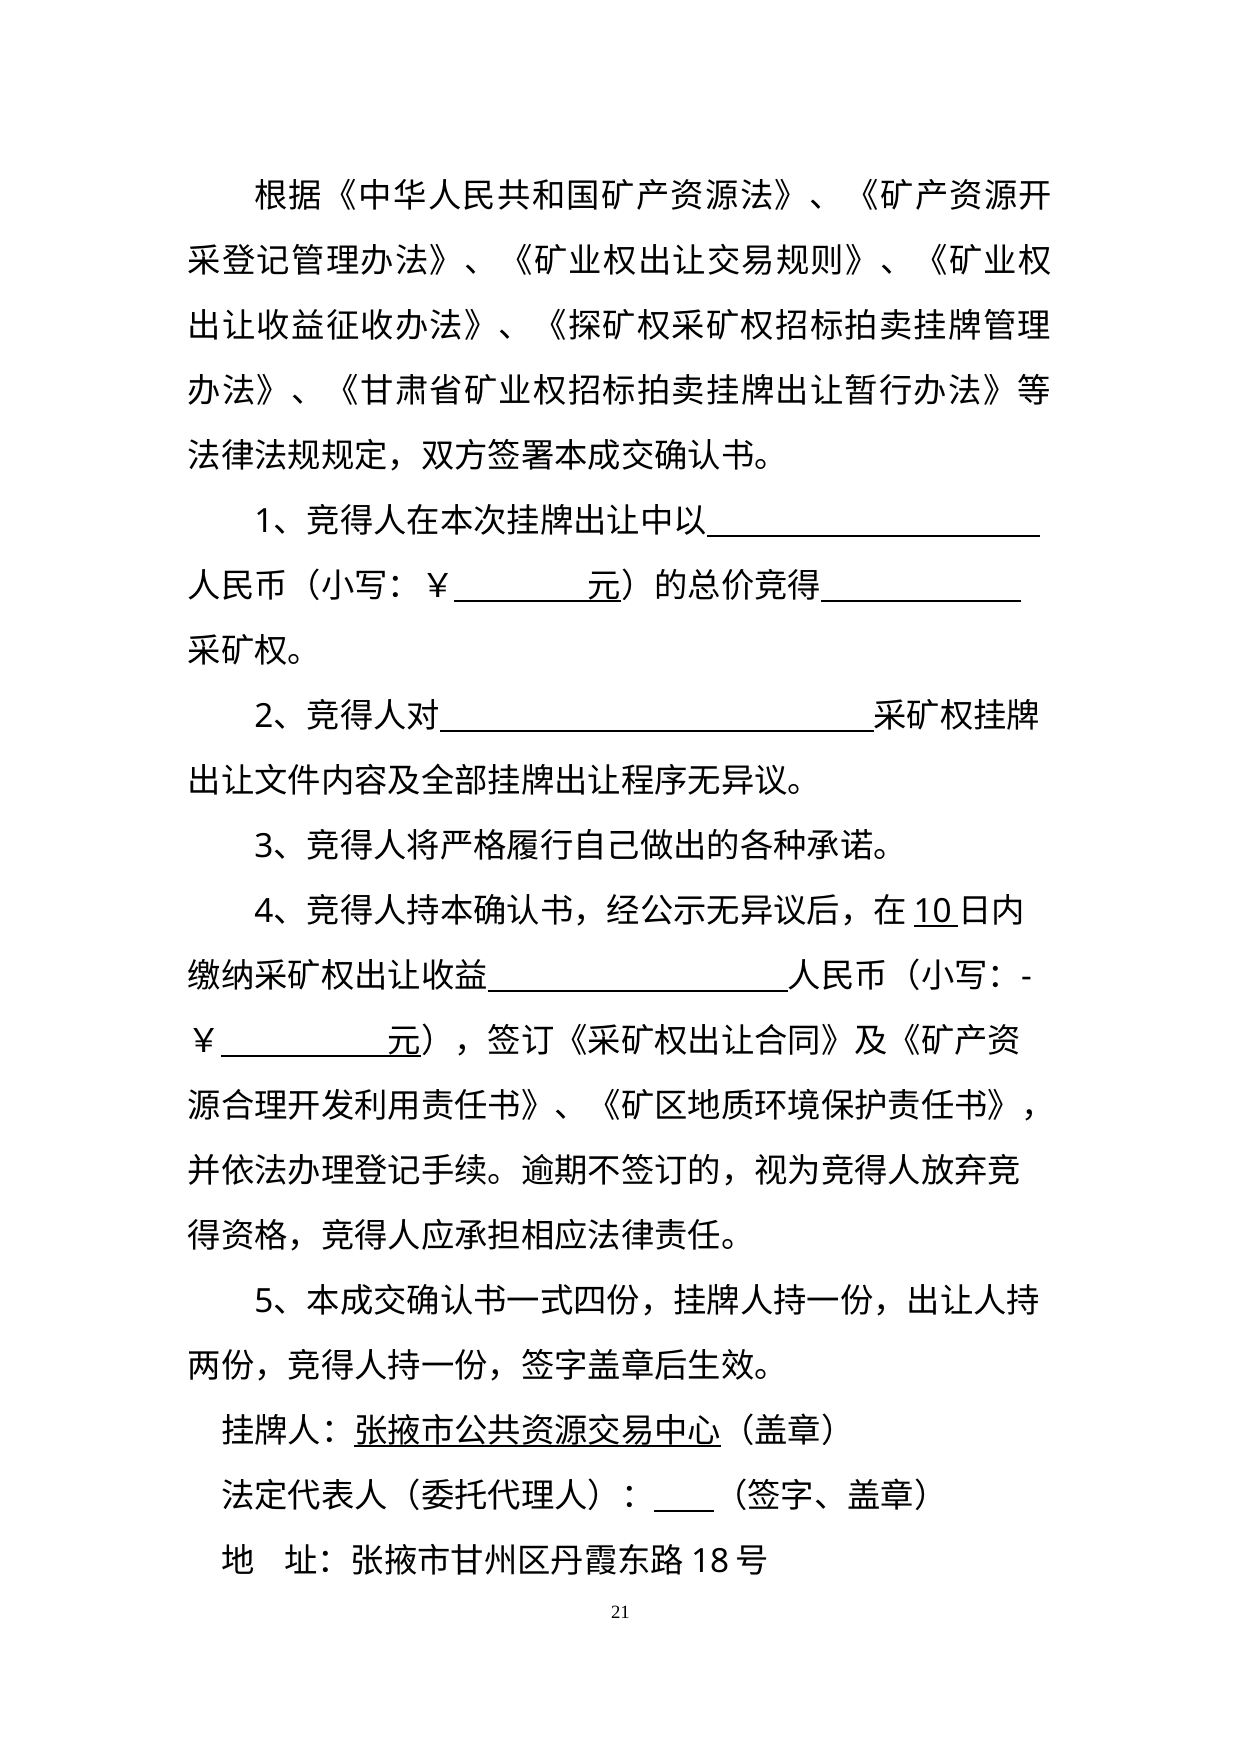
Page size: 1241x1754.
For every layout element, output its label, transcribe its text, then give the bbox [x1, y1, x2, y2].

text 4、竞得人持本确认书，经公示无异议后，在10日内缴纳采矿权出让收益 人民币（小写：￥ 元），签订《采矿权出让合同》及《矿产资源合理开发利用责任书》、《矿区地质环境保护责任书》，并依法办理登记手续。逾期不签订的，视为竞得人放弃竞得资格，竞得人应承担相应法律责任。 [187, 875, 1053, 1265]
text 3、竞得人将严格履行自己做出的各种承诺。 [187, 810, 1053, 875]
text 2、竞得人对 采矿权挂牌出让文件内容及全部挂牌出让程序无异议。 [187, 680, 1053, 810]
text 地 址：张掖市甘州区丹霞东路18号 [187, 1525, 1053, 1590]
text 根据《中华人民共和国矿产资源法》、《矿产资源开采登记管理办法》、《矿业权出让交易规则》、《矿业权出让收益征收办法》、《探矿权采矿权招标拍卖挂牌管理办法》、《甘肃省矿业权招标拍卖挂牌出让暂行办法》等法律法规规定，双方签署本成交确认书。 [187, 160, 1053, 485]
text 1、竞得人在本次挂牌出让中以 人民币（小写：￥ 元）的总价竞得 采矿权。 [187, 485, 1053, 680]
text 法定代表人（委托代理人）： （签字、盖章） [187, 1460, 1053, 1525]
text 5、本成交确认书一式四份，挂牌人持一份，出让人持两份，竞得人持一份，签字盖章后生效。 [187, 1265, 1053, 1395]
text 挂牌人：张掖市公共资源交易中心（盖章） [187, 1395, 1053, 1460]
